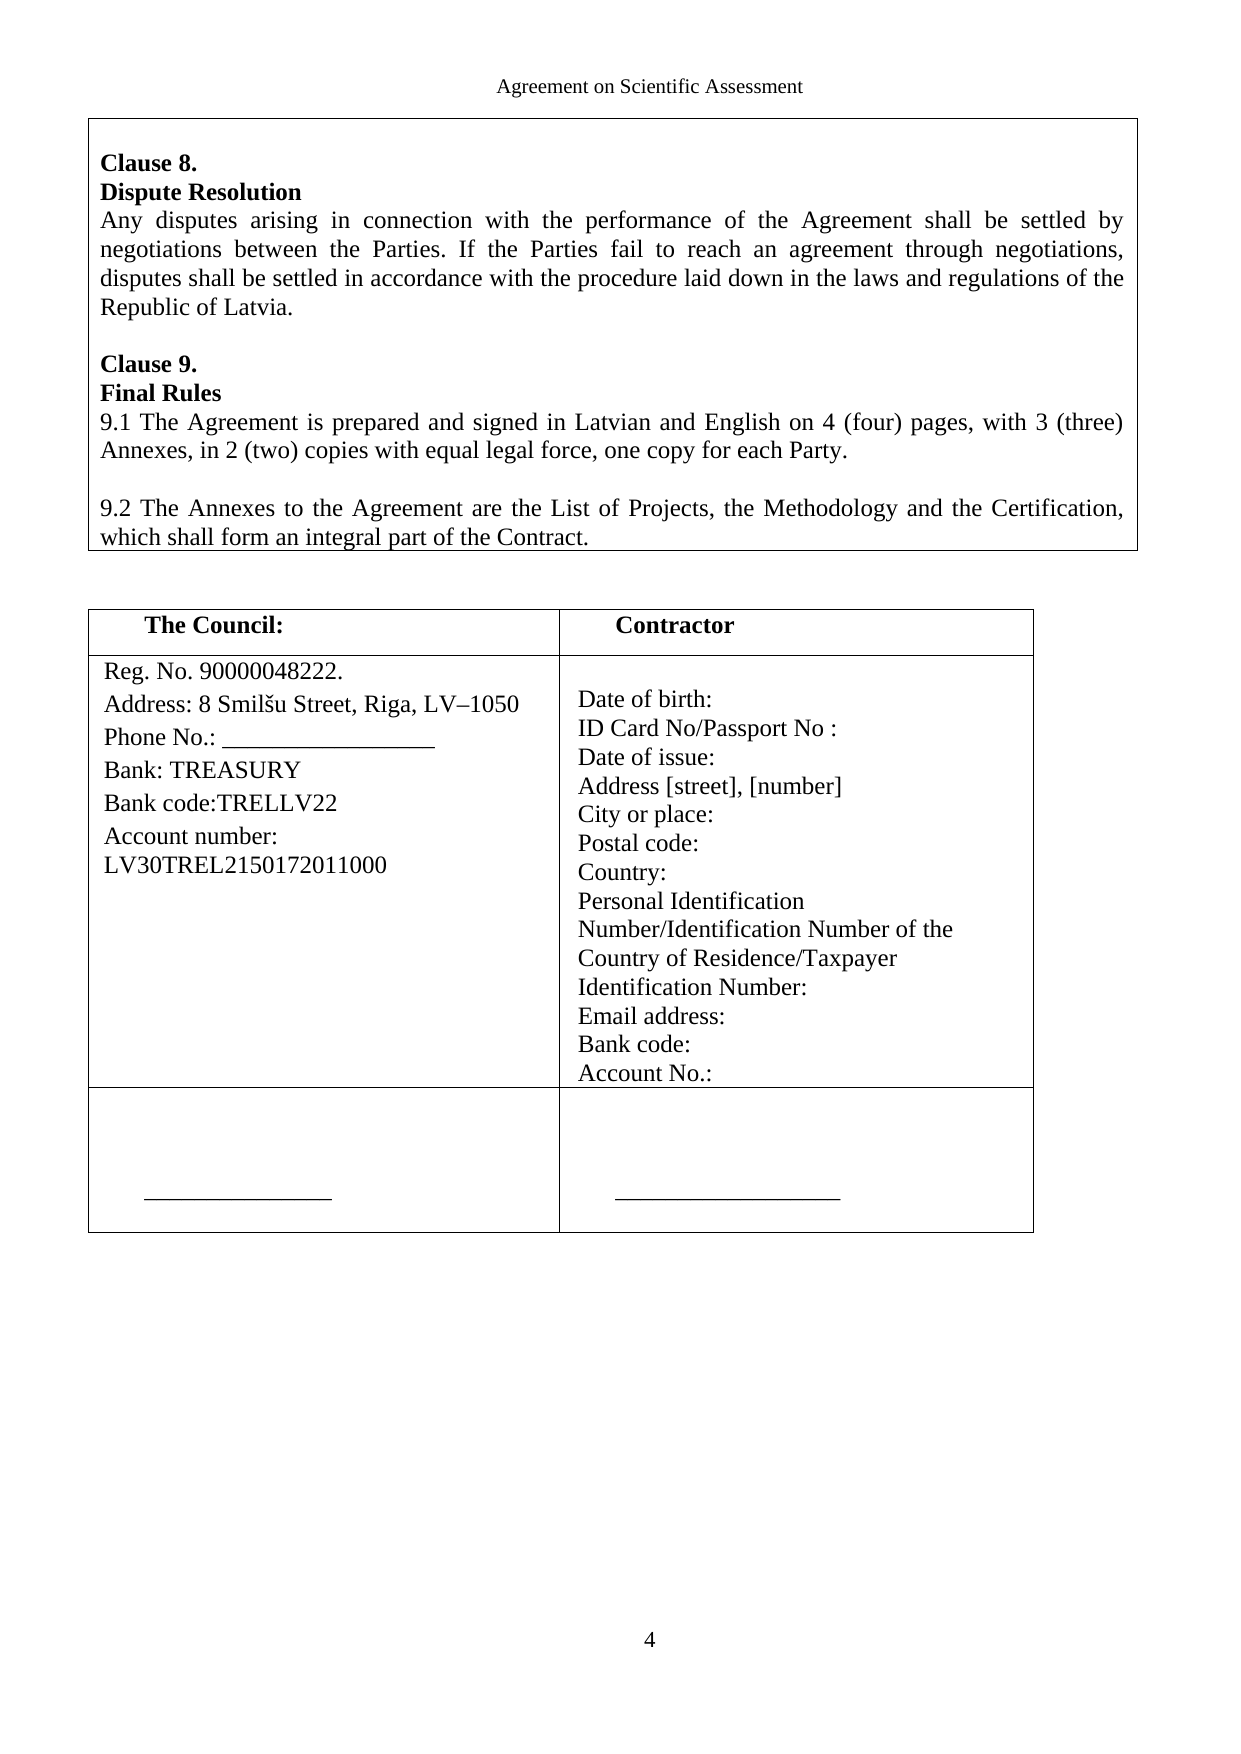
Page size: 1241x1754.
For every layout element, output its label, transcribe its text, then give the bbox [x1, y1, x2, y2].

table_header Contractor [560, 610, 1033, 655]
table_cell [89, 119, 1137, 550]
table_cell Date of birth: ID Card No/Passport No : Date of issue: Address [street], [number] City or place: Postal code: Country: Personal Identification Number/Identification Number of the Country of Residence/Taxpayer Identification Number: Email address: Bank code: Account No.: [560, 656, 1033, 1087]
table_cell _______________ [89, 1088, 559, 1232]
table_header The Council: [89, 610, 559, 655]
table_cell Reg. No. 90000048222. Address: 8 Smilšu Street, Riga, LV–1050 Phone No.: _________________ Bank: TREASURY Bank code:TRELLV22 Account number: LV30TREL2150172011000 [89, 656, 559, 1087]
table_cell __________________ [560, 1088, 1033, 1232]
